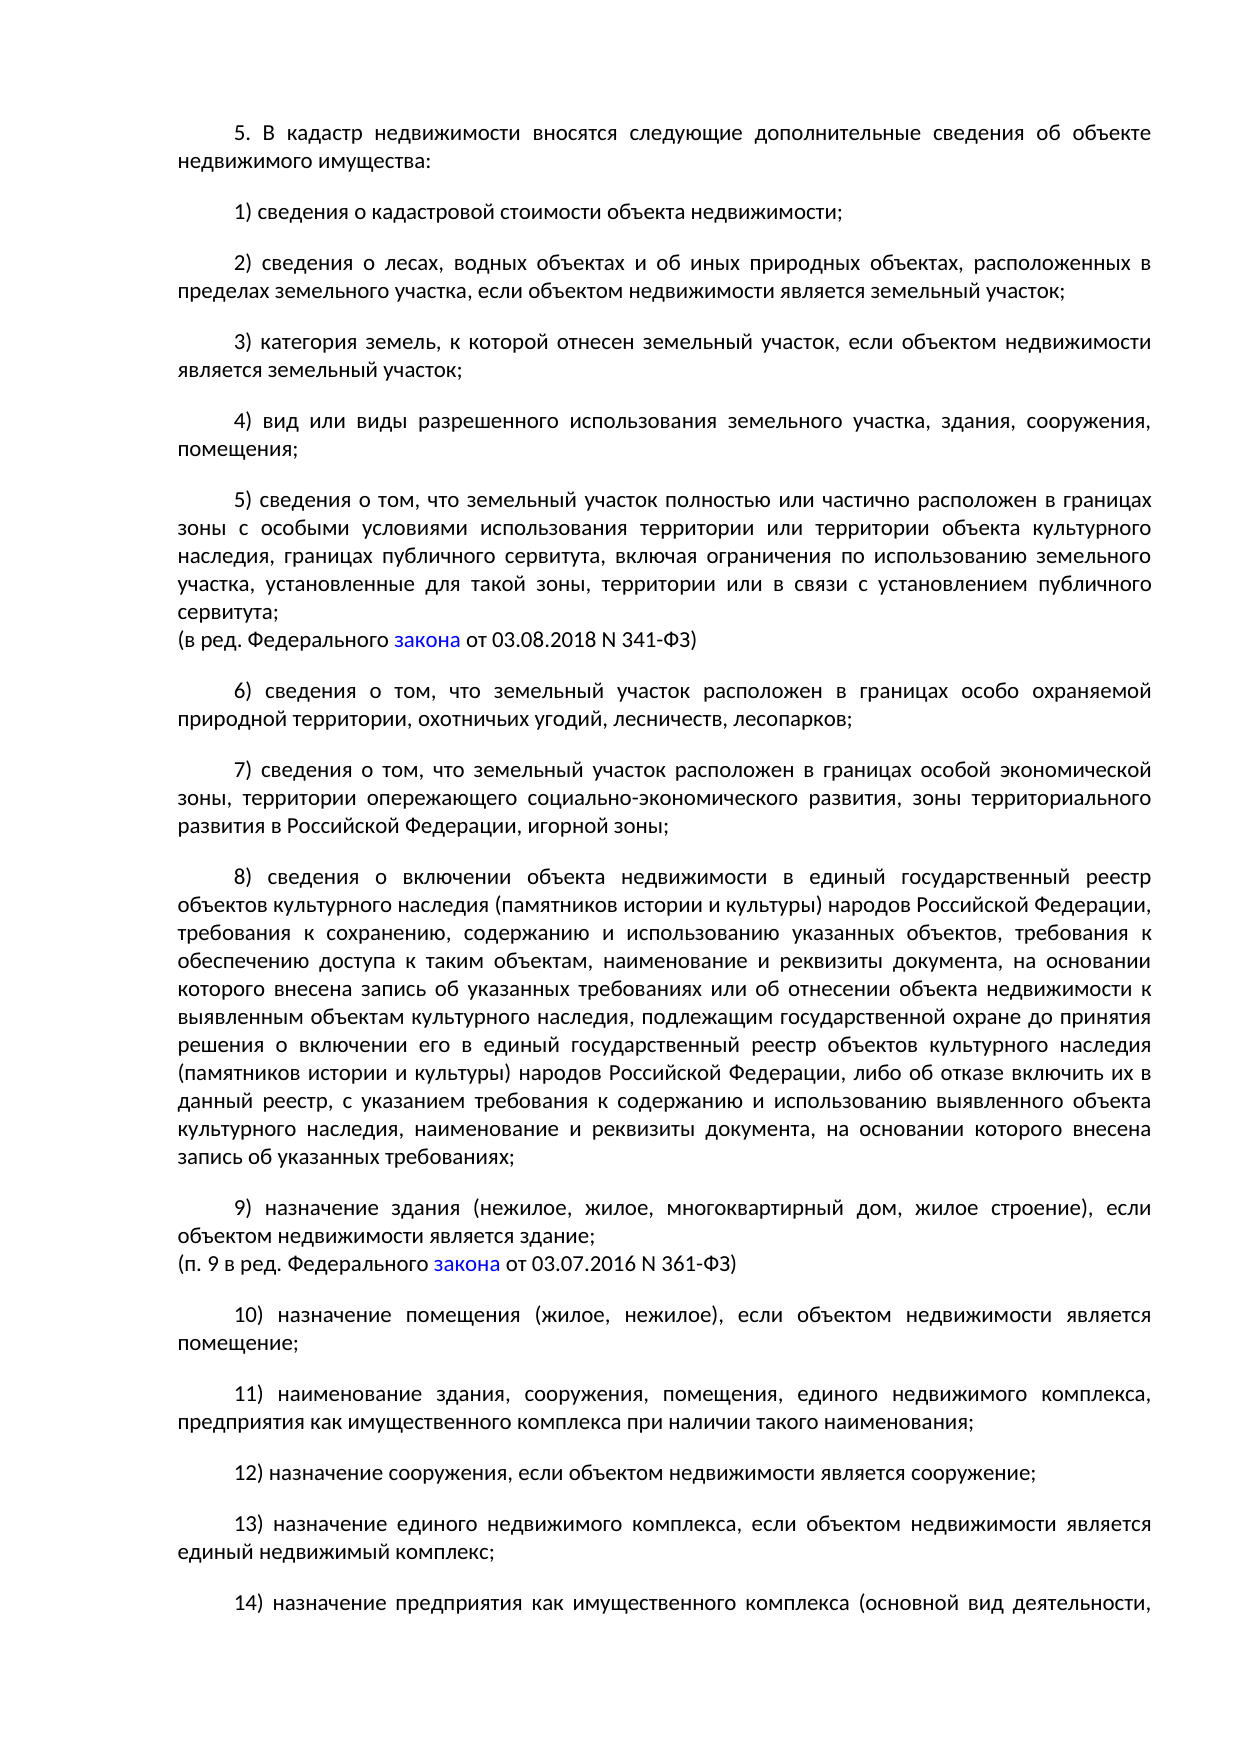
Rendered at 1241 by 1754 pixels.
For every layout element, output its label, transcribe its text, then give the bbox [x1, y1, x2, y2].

text 7) сведения о том, что земельный участок расположен в границах особой экономической зоны, территории опережающего социально-экономического развития, зоны территориального развития в Российской Федерации, игорной зоны; [177, 755, 1152, 839]
text 11) наименование здания, сооружения, помещения, единого недвижимого комплекса, предприятия как имущественного комплекса при наличии такого наименования; [177, 1379, 1152, 1435]
text 1) сведения о кадастровой стоимости объекта недвижимости; [177, 197, 1152, 225]
text 10) назначение помещения (жилое, нежилое), если объектом недвижимости является помещение; [177, 1300, 1152, 1356]
text 6) сведения о том, что земельный участок расположен в границах особо охраняемой природной территории, охотничьих угодий, лесничеств, лесопарков; [177, 676, 1152, 732]
text 5. В кадастр недвижимости вносятся следующие дополнительные сведения об объекте недвижимого имущества: [177, 118, 1152, 174]
text 3) категория земель, к которой отнесен земельный участок, если объектом недвижимости является земельный участок; [177, 327, 1152, 383]
text 12) назначение сооружения, если объектом недвижимости является сооружение; [177, 1458, 1152, 1486]
text 9) назначение здания (нежилое, жилое, многоквартирный дом, жилое строение), если объектом недвижимости является здание; [177, 1193, 1152, 1249]
text 4) вид или виды разрешенного использования земельного участка, здания, сооружения, помещения; [177, 406, 1152, 462]
text 13) назначение единого недвижимого комплекса, если объектом недвижимости является единый недвижимый комплекс; [177, 1509, 1152, 1565]
text 2) сведения о лесах, водных объектах и об иных природных объектах, расположенных в пределах земельного участка, если объектом недвижимости является земельный участок; [177, 248, 1152, 304]
text (в ред. Федерального закона от 03.08.2018 N 341-ФЗ) [177, 625, 1152, 653]
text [177, 1588, 1152, 1616]
text 5) сведения о том, что земельный участок полностью или частично расположен в границах зоны с особыми условиями использования территории или территории объекта культурного наследия, границах публичного сервитута, включая ограничения по использованию земельного участка, установленные для такой зоны, территории или в связи с установлением публичного сервитута; [177, 485, 1152, 625]
text 8) сведения о включении объекта недвижимости в единый государственный реестр объектов культурного наследия (памятников истории и культуры) народов Российской Федерации, требования к сохранению, содержанию и использованию указанных объектов, требования к обеспечению доступа к таким объектам, наименование и реквизиты документа, на основании которого внесена запись об указанных требованиях или об отнесении объекта недвижимости к выявленным объектам культурного наследия, подлежащим государственной охране до принятия решения о включении его в единый государственный реестр объектов культурного наследия (памятников истории и культуры) народов Российской Федерации, либо об отказе включить их в данный реестр, с указанием требования к содержанию и использованию выявленного объекта культурного наследия, наименование и реквизиты документа, на основании которого внесена запись об указанных требованиях; [177, 862, 1152, 1170]
text (п. 9 в ред. Федерального закона от 03.07.2016 N 361-ФЗ) [177, 1249, 1152, 1277]
